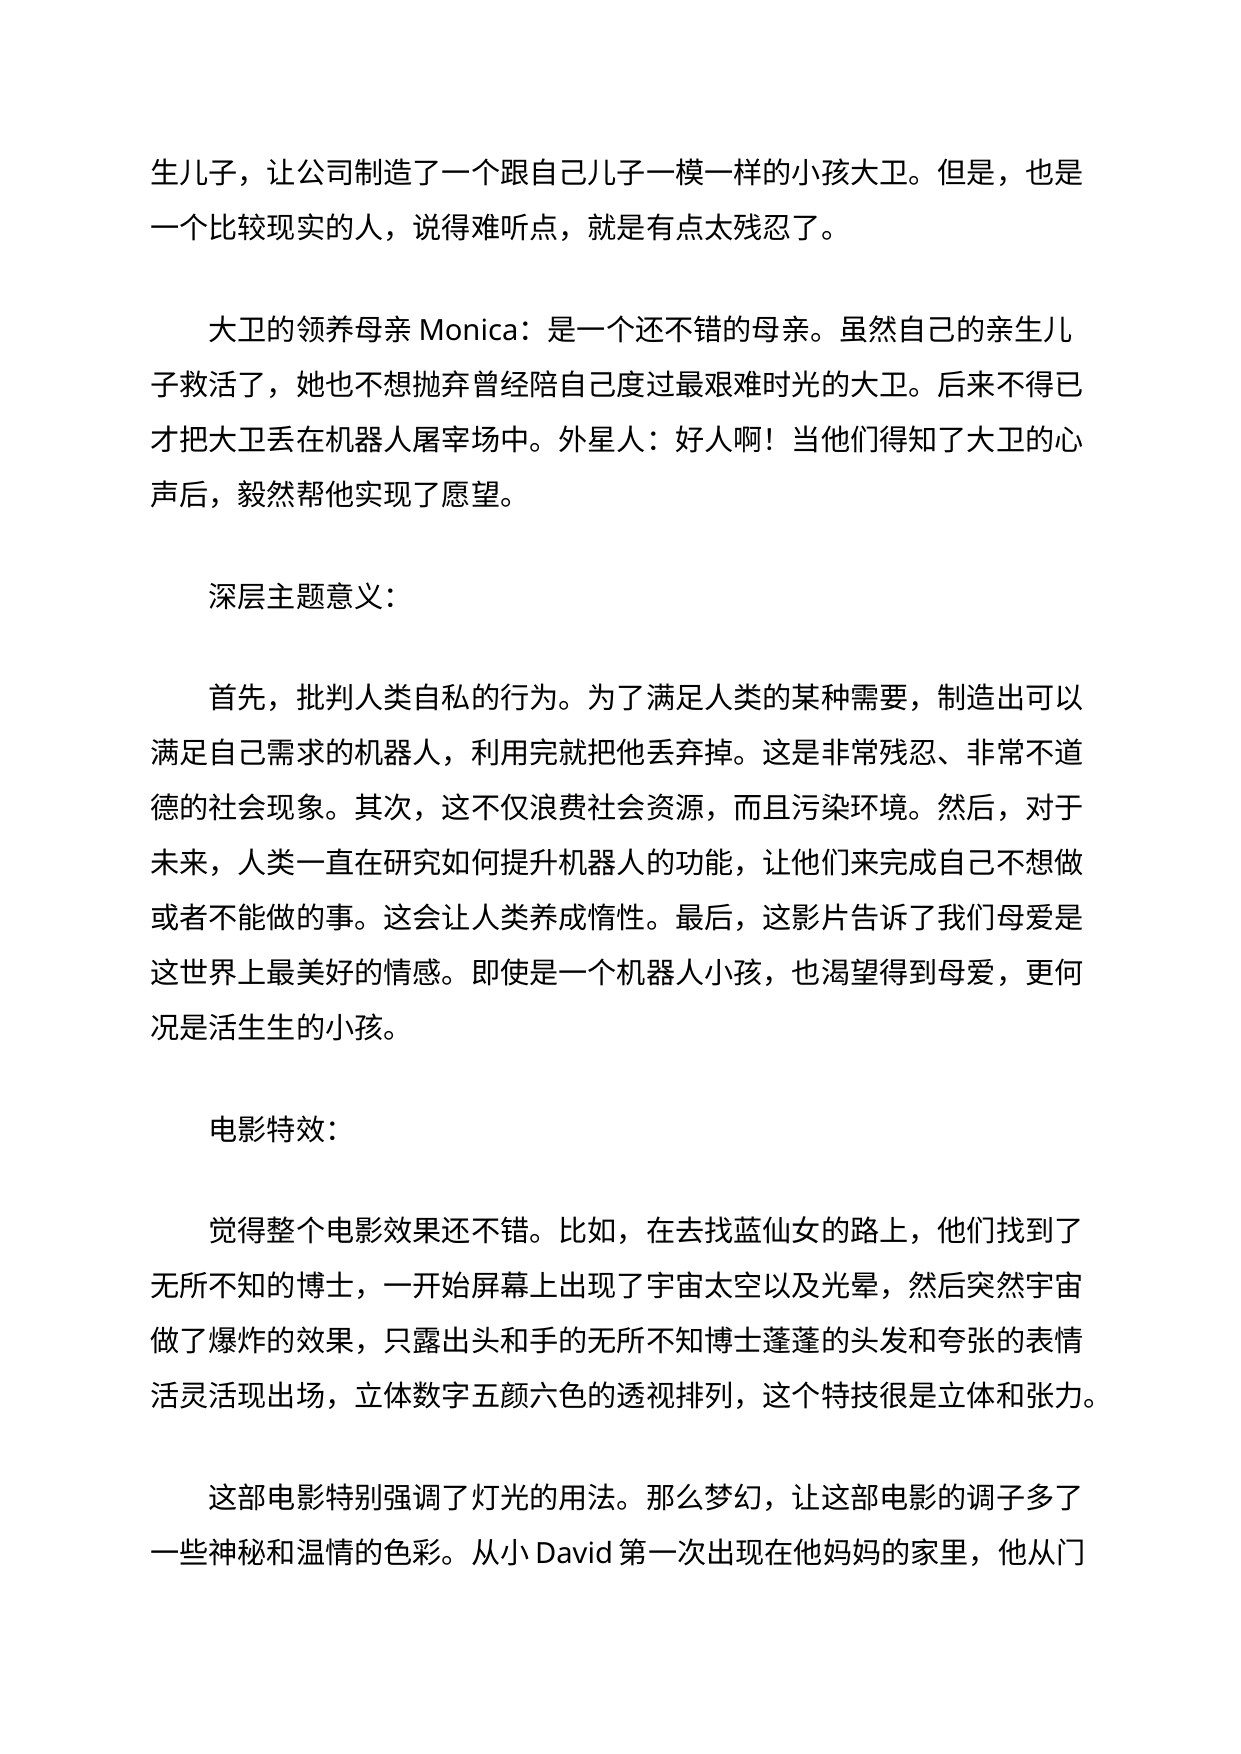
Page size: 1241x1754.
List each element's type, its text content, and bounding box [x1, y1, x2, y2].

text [150, 1474, 1090, 1572]
text 觉得整个电影效果还不错。比如，在去找蓝仙女的路上，他们找到了无所不知的博士，一开始屏幕上出现了宇宙太空以及光晕，然后突然宇宙做了爆炸的效果，只露出头和手的无所不知博士蓬蓬的头发和夸张的表情活灵活现出场，立体数字五颜六色的透视排列，这个特技很是立体和张力。 [150, 1208, 1090, 1415]
text 深层主题意义： [150, 573, 1090, 616]
text 电影特效： [150, 1106, 1090, 1148]
text 大卫的领养母亲Monica：是一个还不错的母亲。虽然自己的亲生儿子救活了，她也不想抛弃曾经陪自己度过最艰难时光的大卫。后来不得已才把大卫丢在机器人屠宰场中。外星人：好人啊！当他们得知了大卫的心声后，毅然帮他实现了愿望。 [150, 307, 1090, 514]
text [150, 150, 1090, 247]
text 首先，批判人类自私的行为。为了满足人类的某种需要，制造出可以满足自己需求的机器人，利用完就把他丢弃掉。这是非常残忍、非常不道德的社会现象。其次，这不仅浪费社会资源，而且污染环境。然后，对于未来，人类一直在研究如何提升机器人的功能，让他们来完成自己不想做或者不能做的事。这会让人类养成惰性。最后，这影片告诉了我们母爱是这世界上最美好的情感。即使是一个机器人小孩，也渴望得到母爱，更何况是活生生的小孩。 [150, 675, 1090, 1047]
